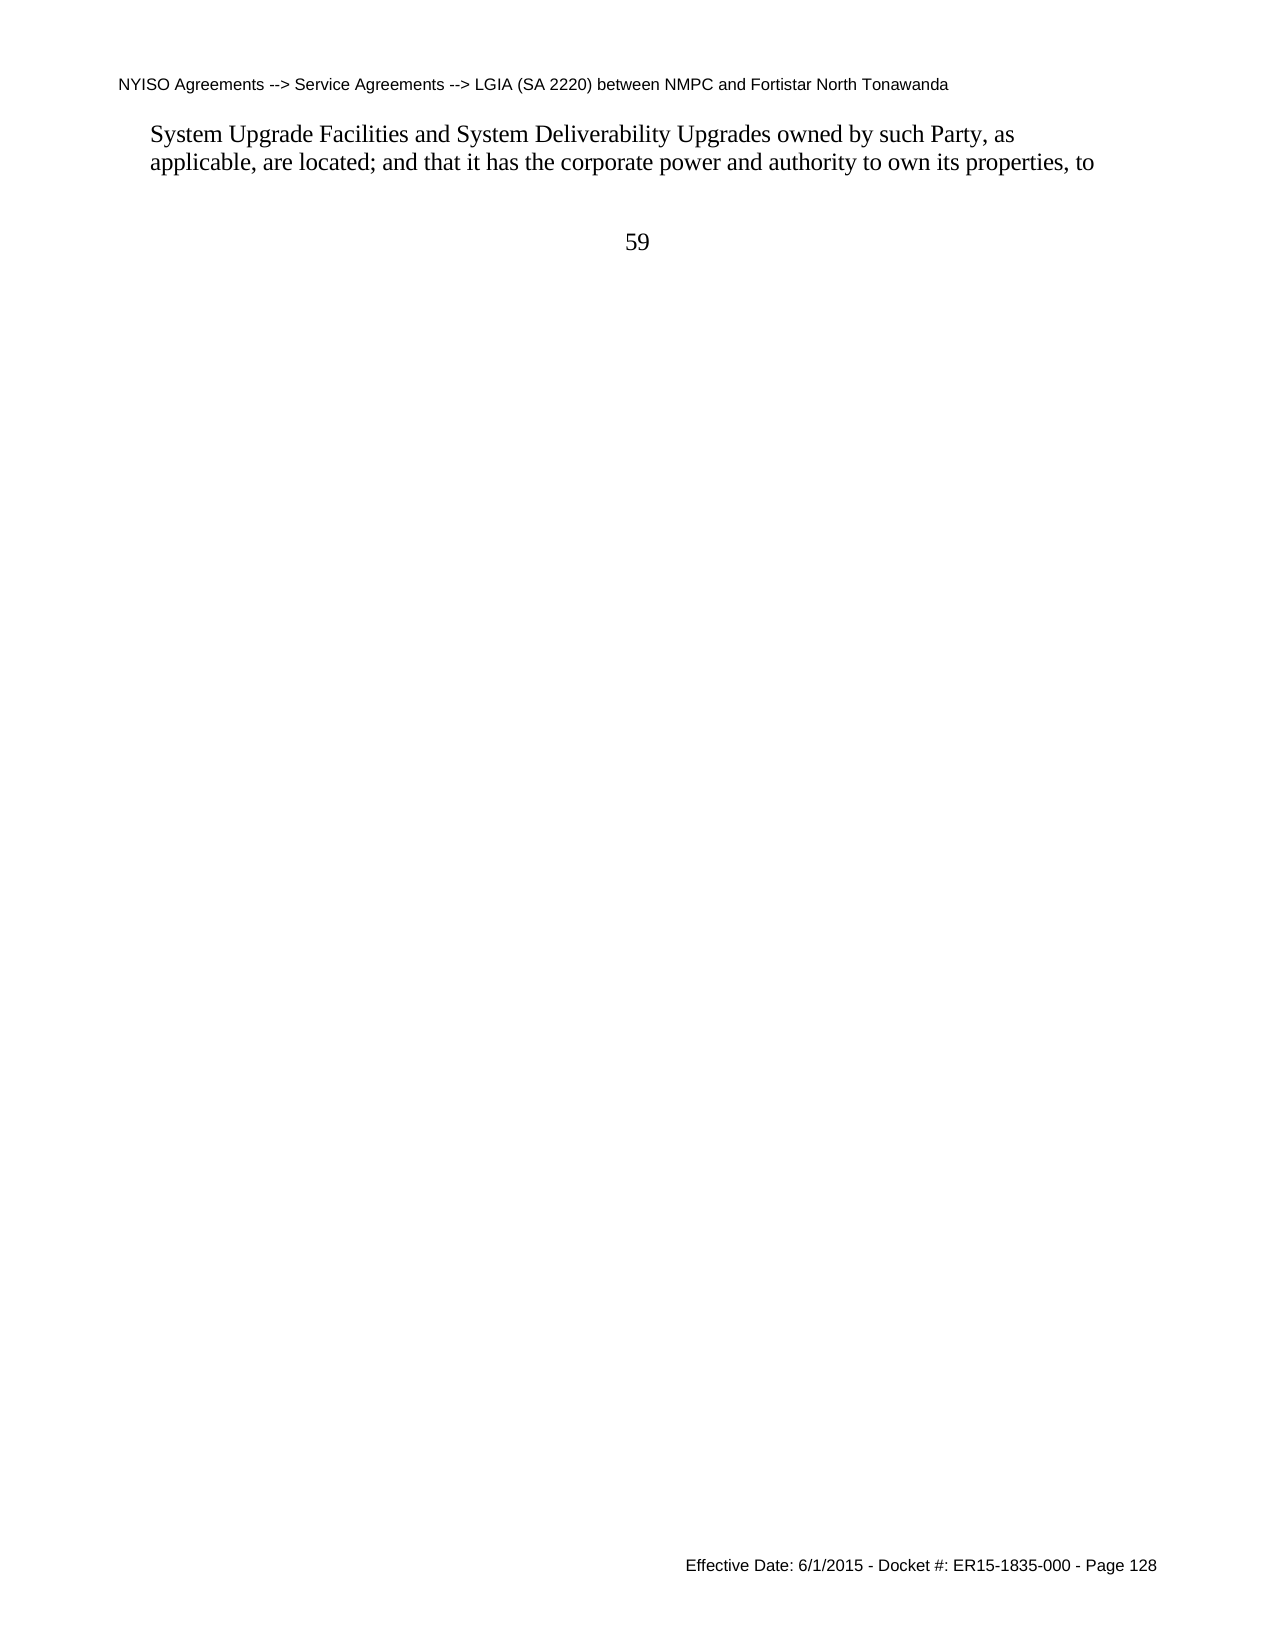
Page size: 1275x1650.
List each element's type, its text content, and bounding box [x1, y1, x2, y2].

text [150, 119, 1135, 176]
text 59 [625, 227, 1275, 256]
